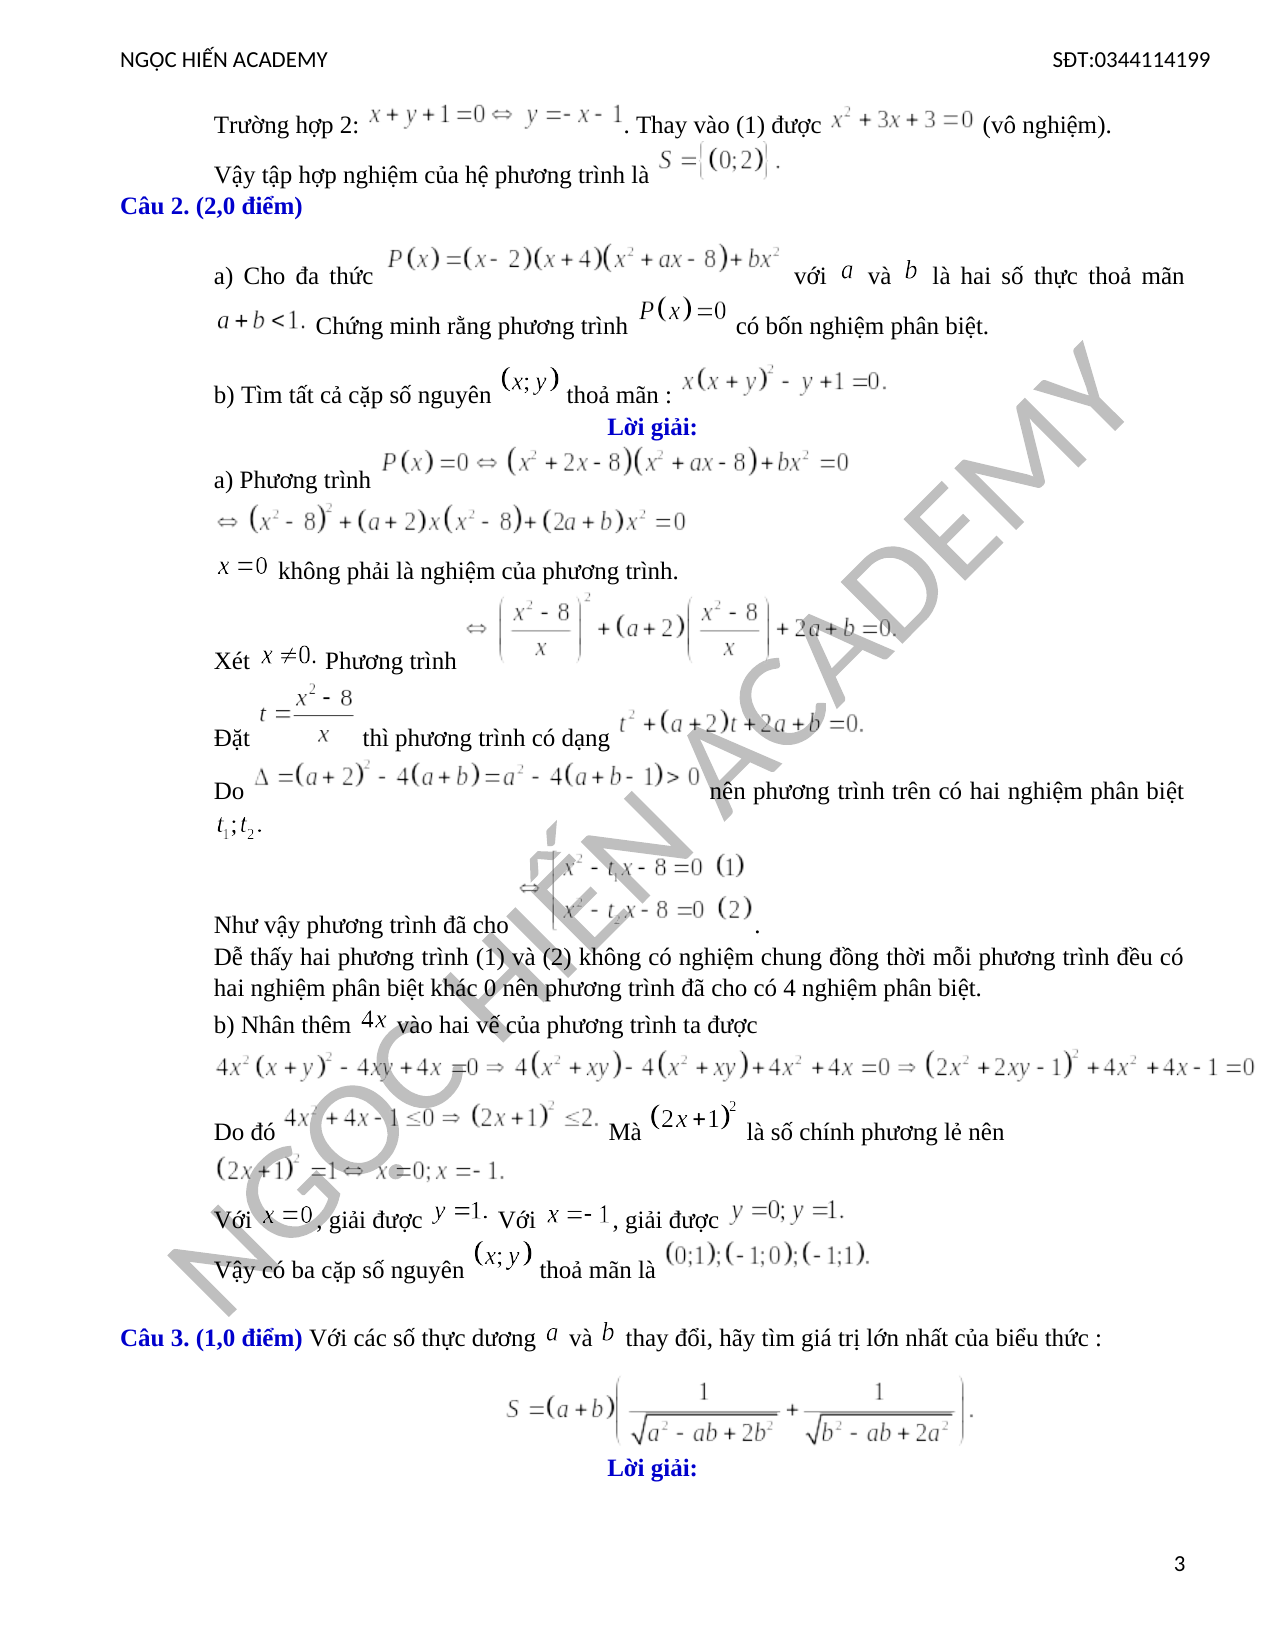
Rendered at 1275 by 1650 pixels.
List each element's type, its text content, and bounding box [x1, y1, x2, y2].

text Vậy có ba cặp số nguyên thoả mãn là [214, 1236, 1185, 1283]
text Trường hợp 2: . Thay vào (1) được (vô nghiệm). [214, 101, 1185, 139]
text Câu 3. (1,0 điểm) Với các số thực dương và thay đổi, hãy tìm giá trị lớn nhất của biểu thức : [120, 1317, 1185, 1352]
text Do đó Mà là số chính phương lẻ nên [214, 1041, 1185, 1193]
text Với , giải được Với , giải được [214, 1195, 1185, 1234]
text a) Phương trình [214, 443, 1185, 493]
text Như vậy phương trình đã cho . [214, 846, 1185, 939]
text Dễ thấy hai phương trình (1) và (2) không có nghiệm chung đồng thời mỗi phương trình đều có hai nghiệm phân biệt khác 0 nên phương trình đã cho có 4 nghiệm phân biệt. [214, 942, 1185, 1001]
text Lời giải: [120, 1453, 1185, 1482]
text không phải là nghiệm của phương trình. [214, 549, 1185, 584]
text Do nên phương trình trên có hai nghiệm phân biệt [214, 754, 1185, 844]
text b) Tìm tất cả cặp số nguyên thoả mãn : [214, 359, 1185, 409]
text Câu 2. (2,0 điểm) [120, 191, 1185, 220]
text Xét Phương trình [214, 587, 1185, 675]
text Lời giải: [120, 412, 1185, 440]
text Vậy tập hợp nghiệm của hệ phương trình là [214, 142, 1185, 189]
text a) Cho đa thức với và là hai số thực thoả mãn Chứng minh rằng phương trình có bốn nghiệm phân biệt. [214, 239, 1185, 340]
text b) Nhân thêm vào hai vế của phương trình ta được [214, 1004, 1185, 1039]
text Đặt thì phương trình có dạng [214, 677, 1185, 752]
